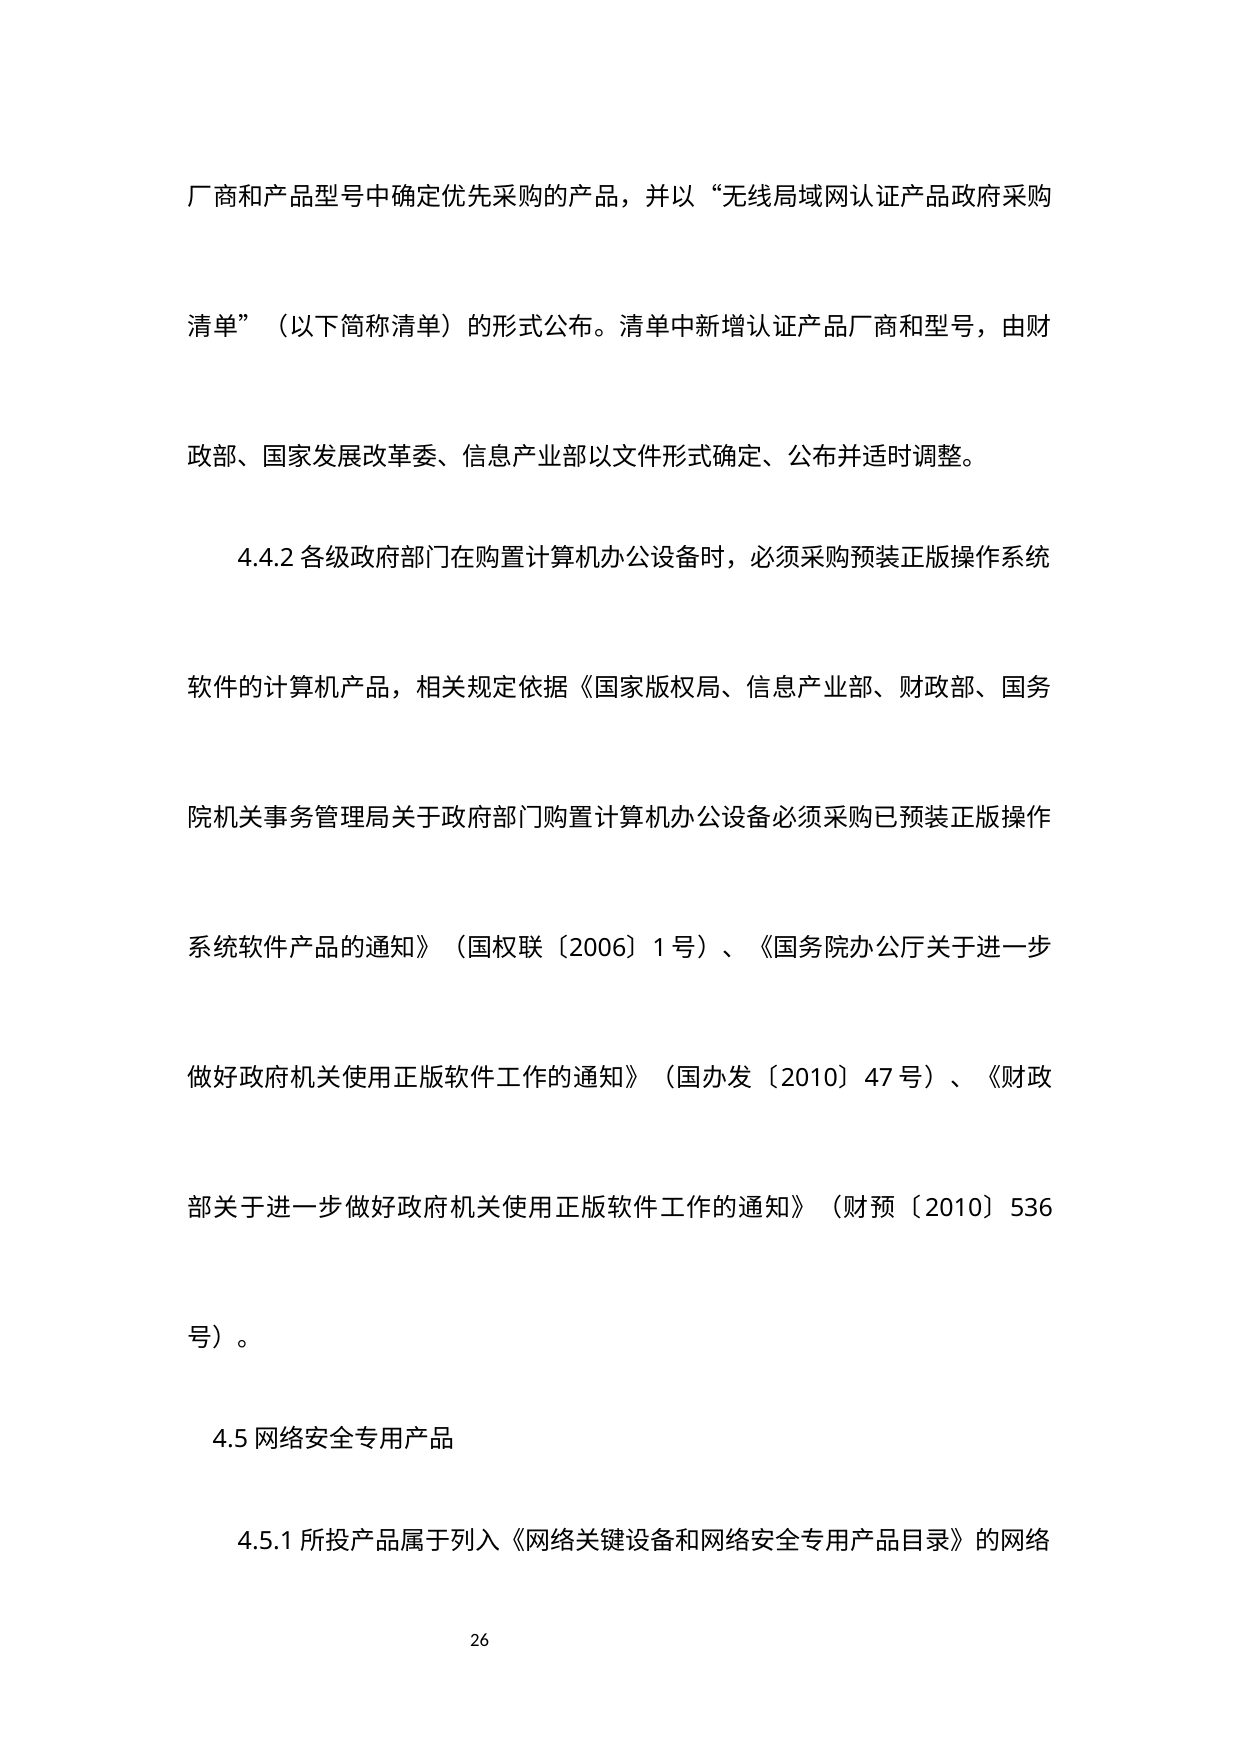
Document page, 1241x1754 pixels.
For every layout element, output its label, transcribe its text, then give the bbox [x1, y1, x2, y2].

list 4.4.2 各级政府部门在购置计算机办公设备时，必须采购预装正版操作系统 软件的计算机产品，相关规定依据《国家版权局、信息产业部、财政部、国务院机关事务管理局关于政府部门购置计算机办公设备必须采购已预装正版操作系统软件产品的通知》（国权联〔2006〕1号）、《国务院办公厅关于进一步做好政府机关使用正版软件工作的通知》（国办发〔2010〕47号）、《财政部关于进一步做好政府机关使用正版软件工作的通知》（财预〔2010〕536号）。 [187, 523, 1053, 1368]
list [187, 162, 1053, 487]
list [187, 1506, 1053, 1571]
list 4.5 网络安全专用产品 [187, 1404, 1053, 1469]
